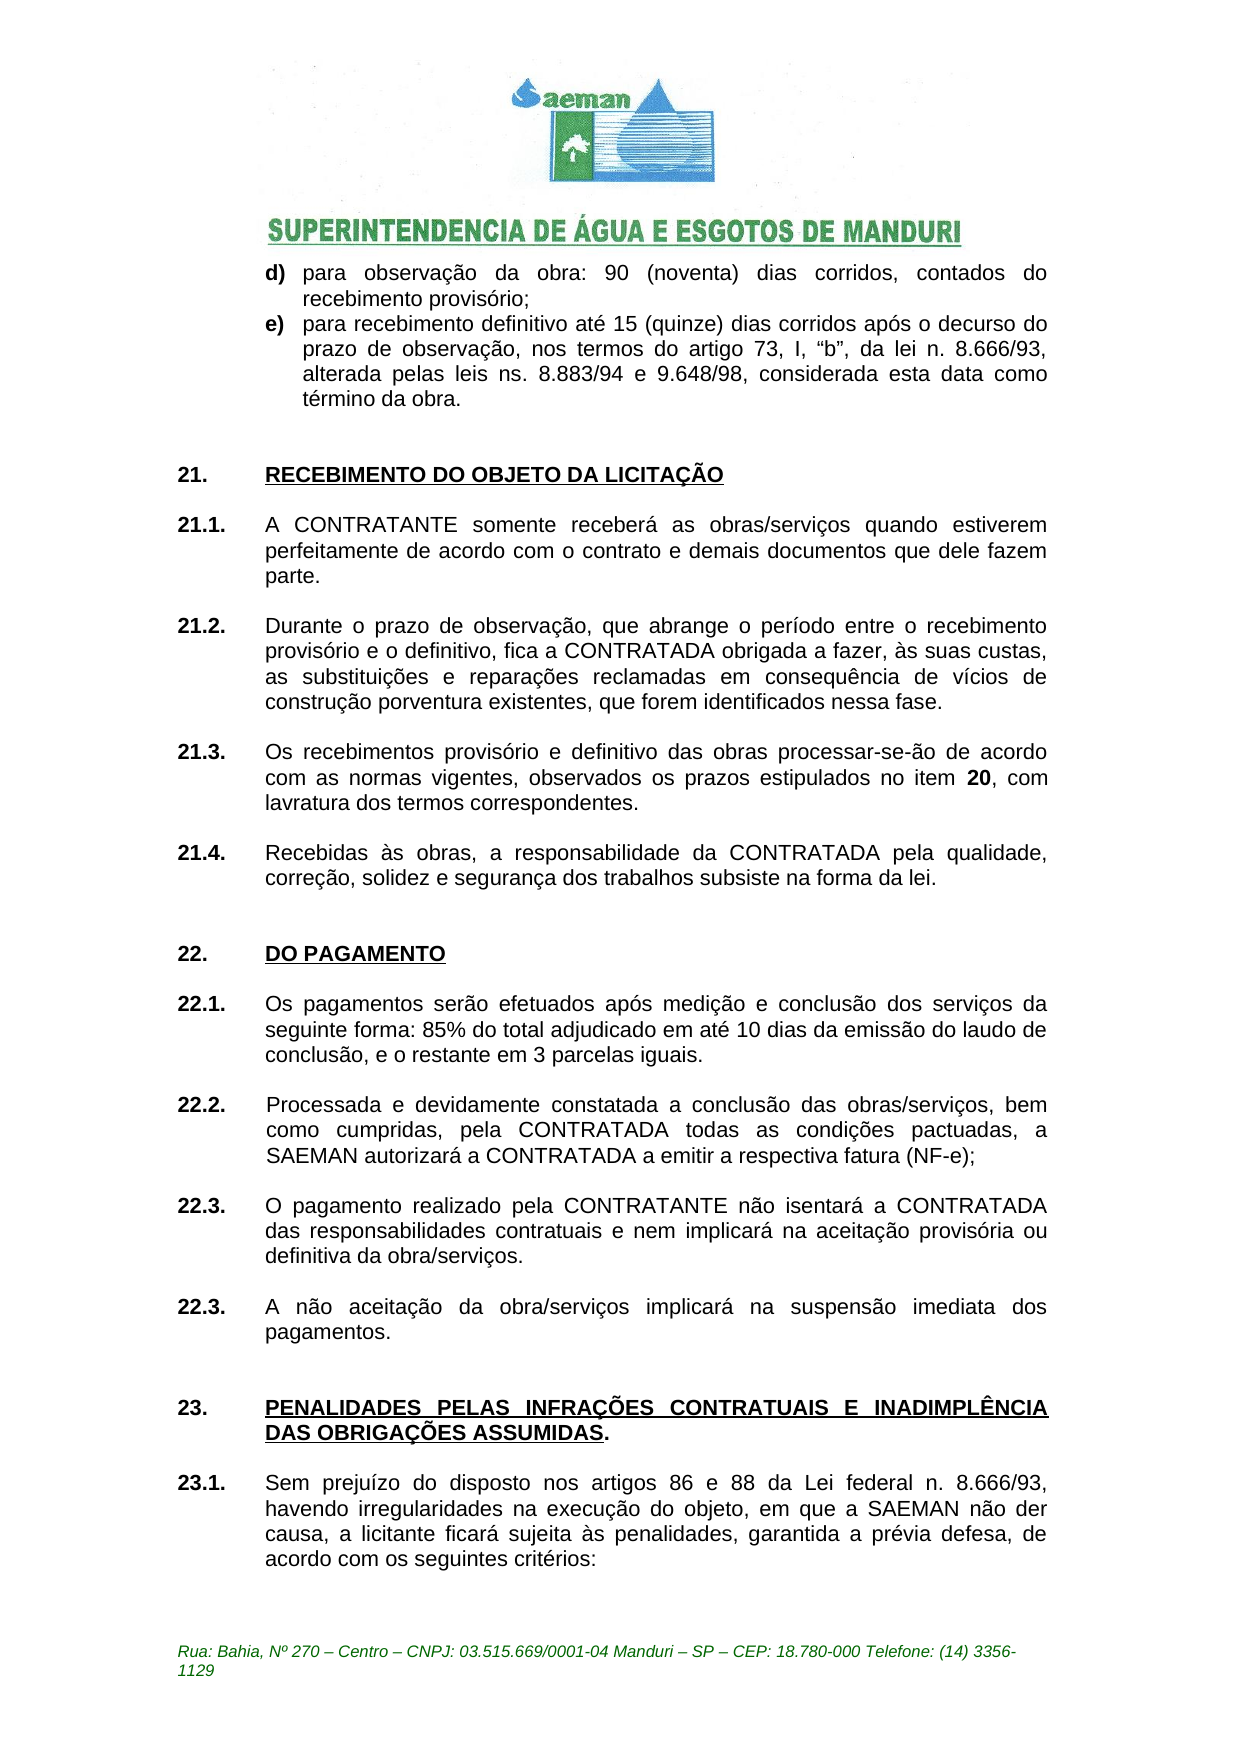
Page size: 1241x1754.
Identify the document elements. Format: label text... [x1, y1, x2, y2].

text 22. DO PAGAMENTO [177, 941, 1048, 966]
text 21.3. Os recebimentos provisório e definitivo das obras processar-se-ão de acordo com as normas vigentes, observados os prazos estipulados no item 20, com lavratura dos termos correspondentes. [177, 739, 1048, 815]
text 21.1. A CONTRATANTE somente receberá as obras/serviços quando estiverem perfeitamente de acordo com o contrato e demais documentos que dele fazem parte. [177, 512, 1048, 588]
text 22.2. Processada e devidamente constatada a conclusão das obras/serviços, bem como cumpridas, pela CONTRATADA todas as condições pactuadas, a SAEMAN autorizará a CONTRATADA a emitir a respectiva fatura (NF-e); [177, 1092, 1048, 1168]
text e) para recebimento definitivo até 15 (quinze) dias corridos após o decurso do prazo de observação, nos termos do artigo 73, I, “b”, da lei n. 8.666/93, alterada pelas leis ns. 8.883/94 e 9.648/98, considerada esta data como término da obra. [265, 311, 1048, 411]
text d) para observação da obra: 90 (noventa) dias corridos, contados do recebimento provisório; [265, 260, 1048, 311]
text 22.3. O pagamento realizado pela CONTRATANTE não isentará a CONTRATADA das responsabilidades contratuais e nem implicará na aceitação provisória ou definitiva da obra/serviços. [177, 1193, 1048, 1268]
text 21. RECEBIMENTO DO OBJETO DA LICITAÇÃO [177, 462, 1048, 487]
text 22.1. Os pagamentos serão efetuados após medição e conclusão dos serviços da seguinte forma: 85% do total adjudicado em até 10 dias da emissão do laudo de conclusão, e o restante em 3 parcelas iguais. [177, 991, 1048, 1067]
text 22.3. A não aceitação da obra/serviços implicará na suspensão imediata dos pagamentos. [177, 1294, 1048, 1344]
text 21.4. Recebidas às obras, a responsabilidade da CONTRATADA pela qualidade, correção, solidez e segurança dos trabalhos subsiste na forma da lei. [177, 840, 1048, 890]
picture [255, 59, 970, 261]
text 23.1. Sem prejuízo do disposto nos artigos 86 e 88 da Lei federal n. 8.666/93, havendo irregularidades na execução do objeto, em que a SAEMAN não der causa, a licitante ficará sujeita às penalidades, garantida a prévia defesa, de acordo com os seguintes critérios: [177, 1470, 1048, 1571]
text 23. PENALIDADES PELAS INFRAÇÕES CONTRATUAIS E INADIMPLÊNCIA DAS OBRIGAÇÕES ASSUMIDAS. [177, 1394, 1048, 1445]
text 21.2. Durante o prazo de observação, que abrange o período entre o recebimento provisório e o definitivo, fica a CONTRATADA obrigada a fazer, às suas custas, as substituições e reparações reclamadas em consequência de vícios de construção porventura existentes, que forem identificados nessa fase. [177, 613, 1048, 714]
